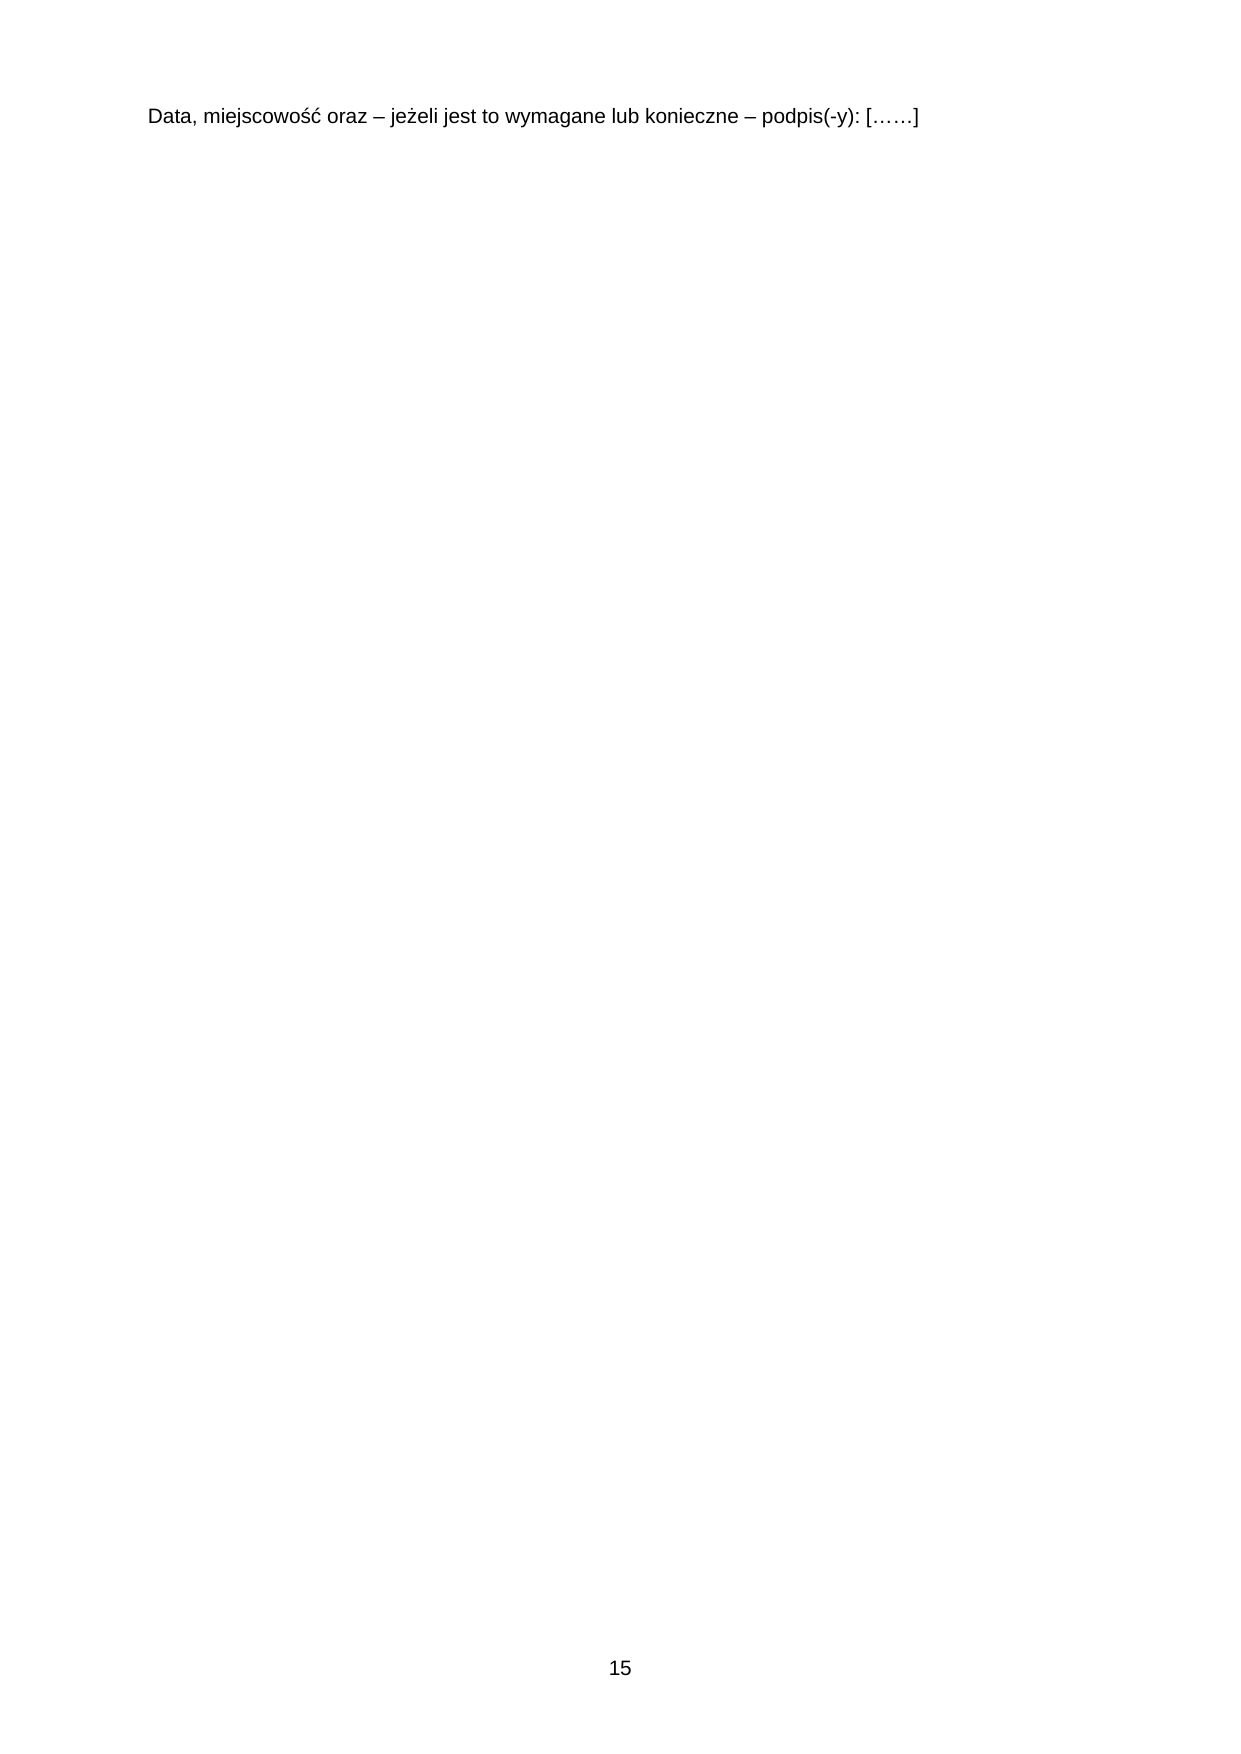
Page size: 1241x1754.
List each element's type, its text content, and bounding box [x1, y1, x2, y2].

text Data, miejscowość oraz – jeżeli jest to wymagane lub konieczne – podpis(-y): [……] [148, 103, 1093, 127]
